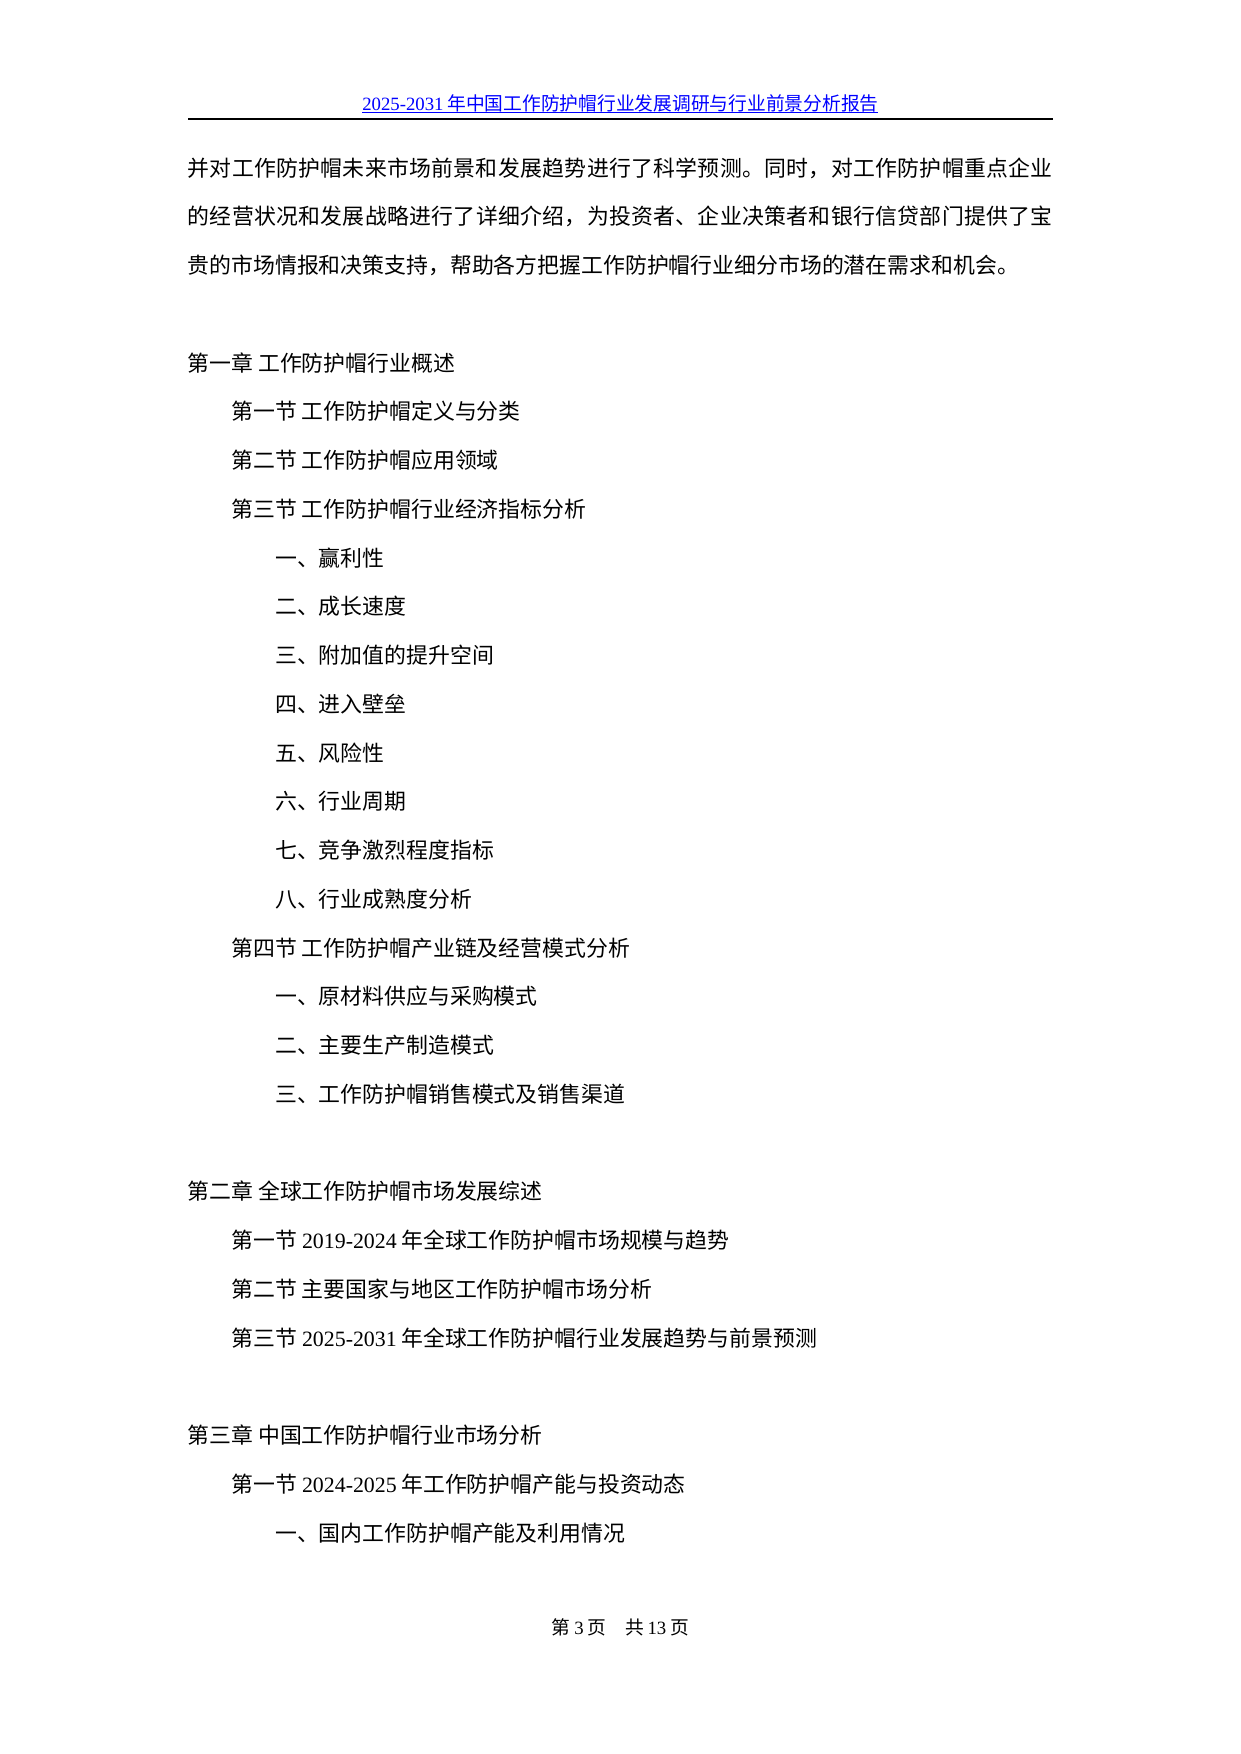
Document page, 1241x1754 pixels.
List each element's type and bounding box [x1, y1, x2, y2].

text [187, 150, 1053, 1548]
